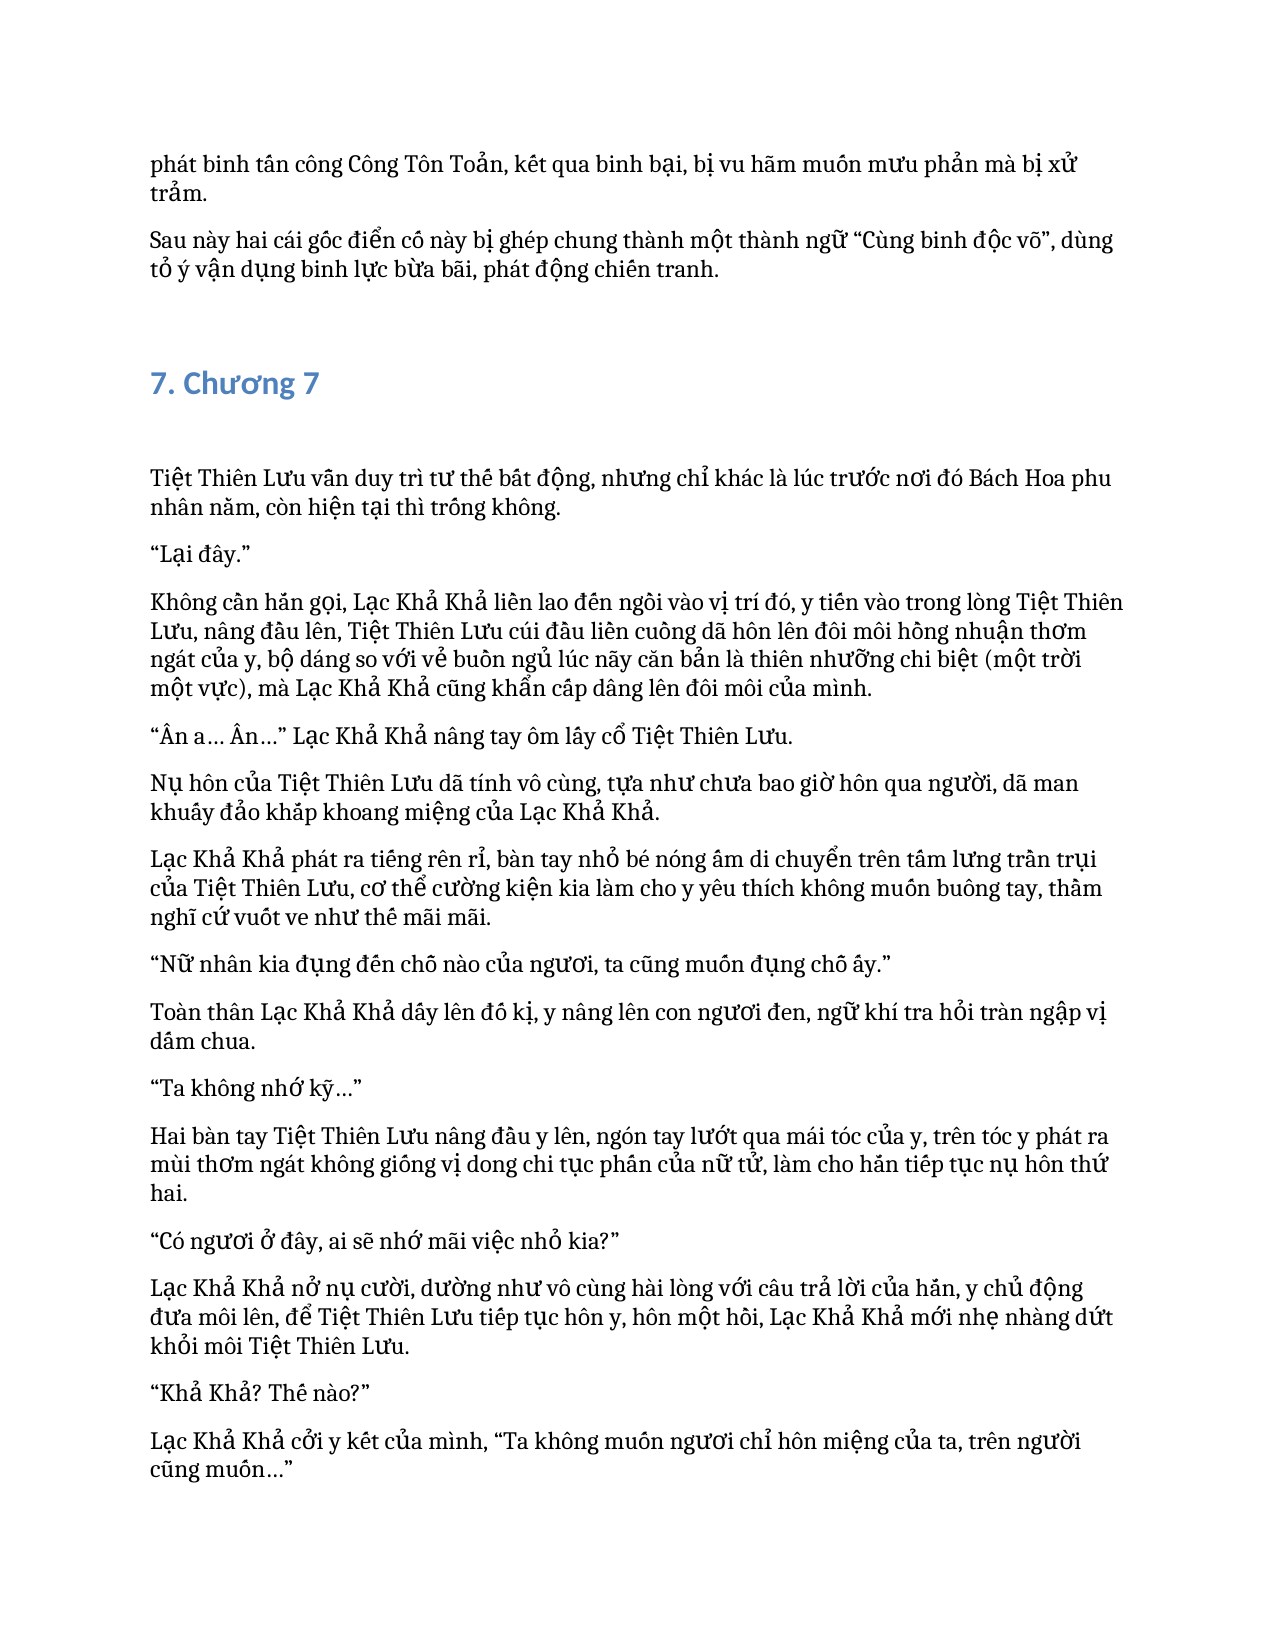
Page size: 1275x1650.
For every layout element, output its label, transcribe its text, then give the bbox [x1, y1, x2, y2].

text Sau này hai cái gốc điển cố này bị ghép chung thành một thành ngữ “Cùng binh độc võ”, dùng tỏ ý vận dụng binh lực bừa bãi, phát động chiến tranh. [150, 226, 1125, 341]
text “Lại đây.” [150, 540, 1125, 569]
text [150, 150, 1125, 207]
text Hai bàn tay Tiệt Thiên Lưu nâng đầu y lên, ngón tay lướt qua mái tóc của y, trên tóc y phát ra mùi thơm ngát không giống vị dong chi tục phấn của nữ tử, làm cho hắn tiếp tục nụ hôn thứ hai. [150, 1122, 1125, 1208]
text Không cần hắn gọi, Lạc Khả Khả liền lao đến ngồi vào vị trí đó, y tiến vào trong lòng Tiệt Thiên Lưu, nâng đầu lên, Tiệt Thiên Lưu cúi đầu liền cuồng dã hôn lên đôi môi hồng nhuận thơm ngát của y, bộ dáng so với vẻ buồn ngủ lúc nãy căn bản là thiên nhưỡng chi biệt (một trời một vực), mà Lạc Khả Khả cũng khẩn cấp dâng lên đôi môi của mình. [150, 588, 1125, 703]
subtitle 7. Chương 7 [150, 362, 1125, 403]
text Lạc Khả Khả phát ra tiếng rên rỉ, bàn tay nhỏ bé nóng ấm di chuyển trên tấm lưng trần trụi của Tiệt Thiên Lưu, cơ thể cường kiện kia làm cho y yêu thích không muốn buông tay, thầm nghĩ cứ vuốt ve như thế mãi mãi. [150, 845, 1125, 932]
text Toàn thân Lạc Khả Khả dấy lên đố kị, y nâng lên con ngươi đen, ngữ khí tra hỏi tràn ngập vị dấm chua. [150, 998, 1125, 1055]
text Lạc Khả Khả nở nụ cười, dường như vô cùng hài lòng với câu trả lời của hắn, y chủ động đưa môi lên, để Tiệt Thiên Lưu tiếp tục hôn y, hôn một hồi, Lạc Khả Khả mới nhẹ nhàng dứt khỏi môi Tiệt Thiên Lưu. [150, 1274, 1125, 1360]
text “Ân a… Ân…” Lạc Khả Khả nâng tay ôm lấy cổ Tiệt Thiên Lưu. [150, 722, 1125, 750]
text Tiệt Thiên Lưu vẫn duy trì tư thế bất động, nhưng chỉ khác là lúc trước nơi đó Bách Hoa phu nhân nằm, còn hiện tại thì trống không. [150, 407, 1125, 522]
text “Có ngươi ở đây, ai sẽ nhớ mãi việc nhỏ kia?” [150, 1227, 1125, 1255]
text “Ta không nhớ kỹ…” [150, 1074, 1125, 1103]
text “Nữ nhân kia đụng đến chỗ nào của ngươi, ta cũng muốn đụng chỗ ấy.” [150, 950, 1125, 979]
text Nụ hôn của Tiệt Thiên Lưu dã tính vô cùng, tựa như chưa bao giờ hôn qua người, dã man khuấy đảo khắp khoang miệng của Lạc Khả Khả. [150, 769, 1125, 827]
text “Khả Khả? Thế nào?” [150, 1379, 1125, 1408]
text Lạc Khả Khả cởi y kết của mình, “Ta không muốn ngươi chỉ hôn miệng của ta, trên người cũng muốn…” [150, 1427, 1125, 1484]
